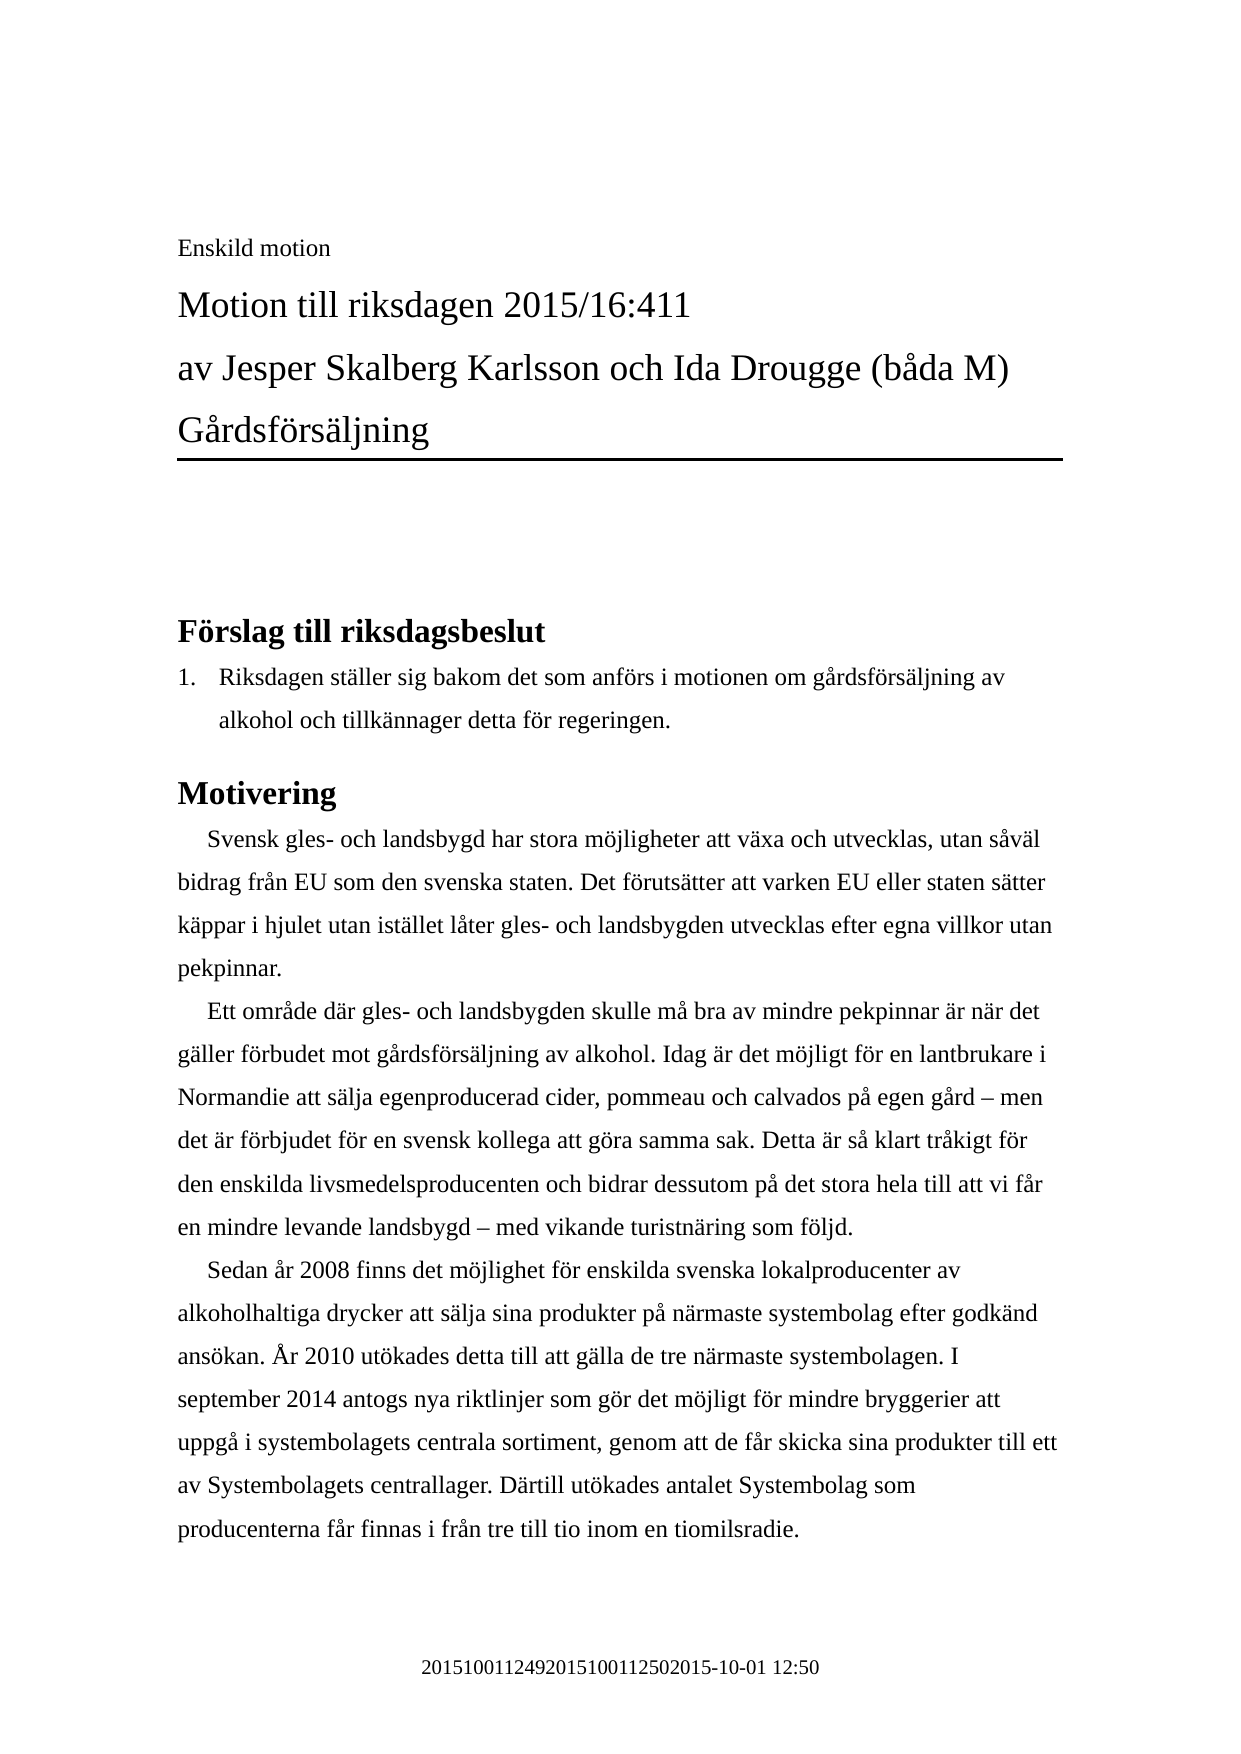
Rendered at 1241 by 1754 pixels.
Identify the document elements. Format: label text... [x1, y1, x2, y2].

text Sedan år 2008 finns det möjlighet för enskilda svenska lokalproducenter av alkoholhaltiga drycker att sälja sina produkter på närmaste systembolag efter godkänd ansökan. År 2010 utökades detta till att gälla de tre närmaste systembolagen. I september 2014 antogs nya riktlinjer som gör det möjligt för mindre bryggerier att uppgå i systembolagets centrala sortiment, genom att de får skicka sina produkter till ett av Systembolagets centrallager. Därtill utökades antalet Systembolag som producenterna får finnas i från tre till tio inom en tiomilsradie. [177, 1255, 1063, 1542]
subtitle Motivering [177, 773, 1063, 811]
text Ett område där gles- och landsbygden skulle må bra av mindre pekpinnar är när det gäller förbudet mot gårdsförsäljning av alkohol. Idag är det möjligt för en lantbrukare i Normandie att sälja egenproducerad cider, pommeau och calvados på egen gård – men det är förbjudet för en svensk kollega att göra samma sak. Detta är så klart tråkigt för den enskilda livsmedelsproducenten och bidrar dessutom på det stora hela till att vi får en mindre levande landsbygd – med vikande turistnäring som följd. [177, 996, 1063, 1241]
text Svensk gles- och landsbygd har stora möjligheter att växa och utvecklas, utan såväl bidrag från EU som den svenska staten. Det förutsätter att varken EU eller staten sätter käppar i hjulet utan istället låter gles- och landsbygden utvecklas efter egna villkor utan pekpinnar. [177, 824, 1063, 982]
